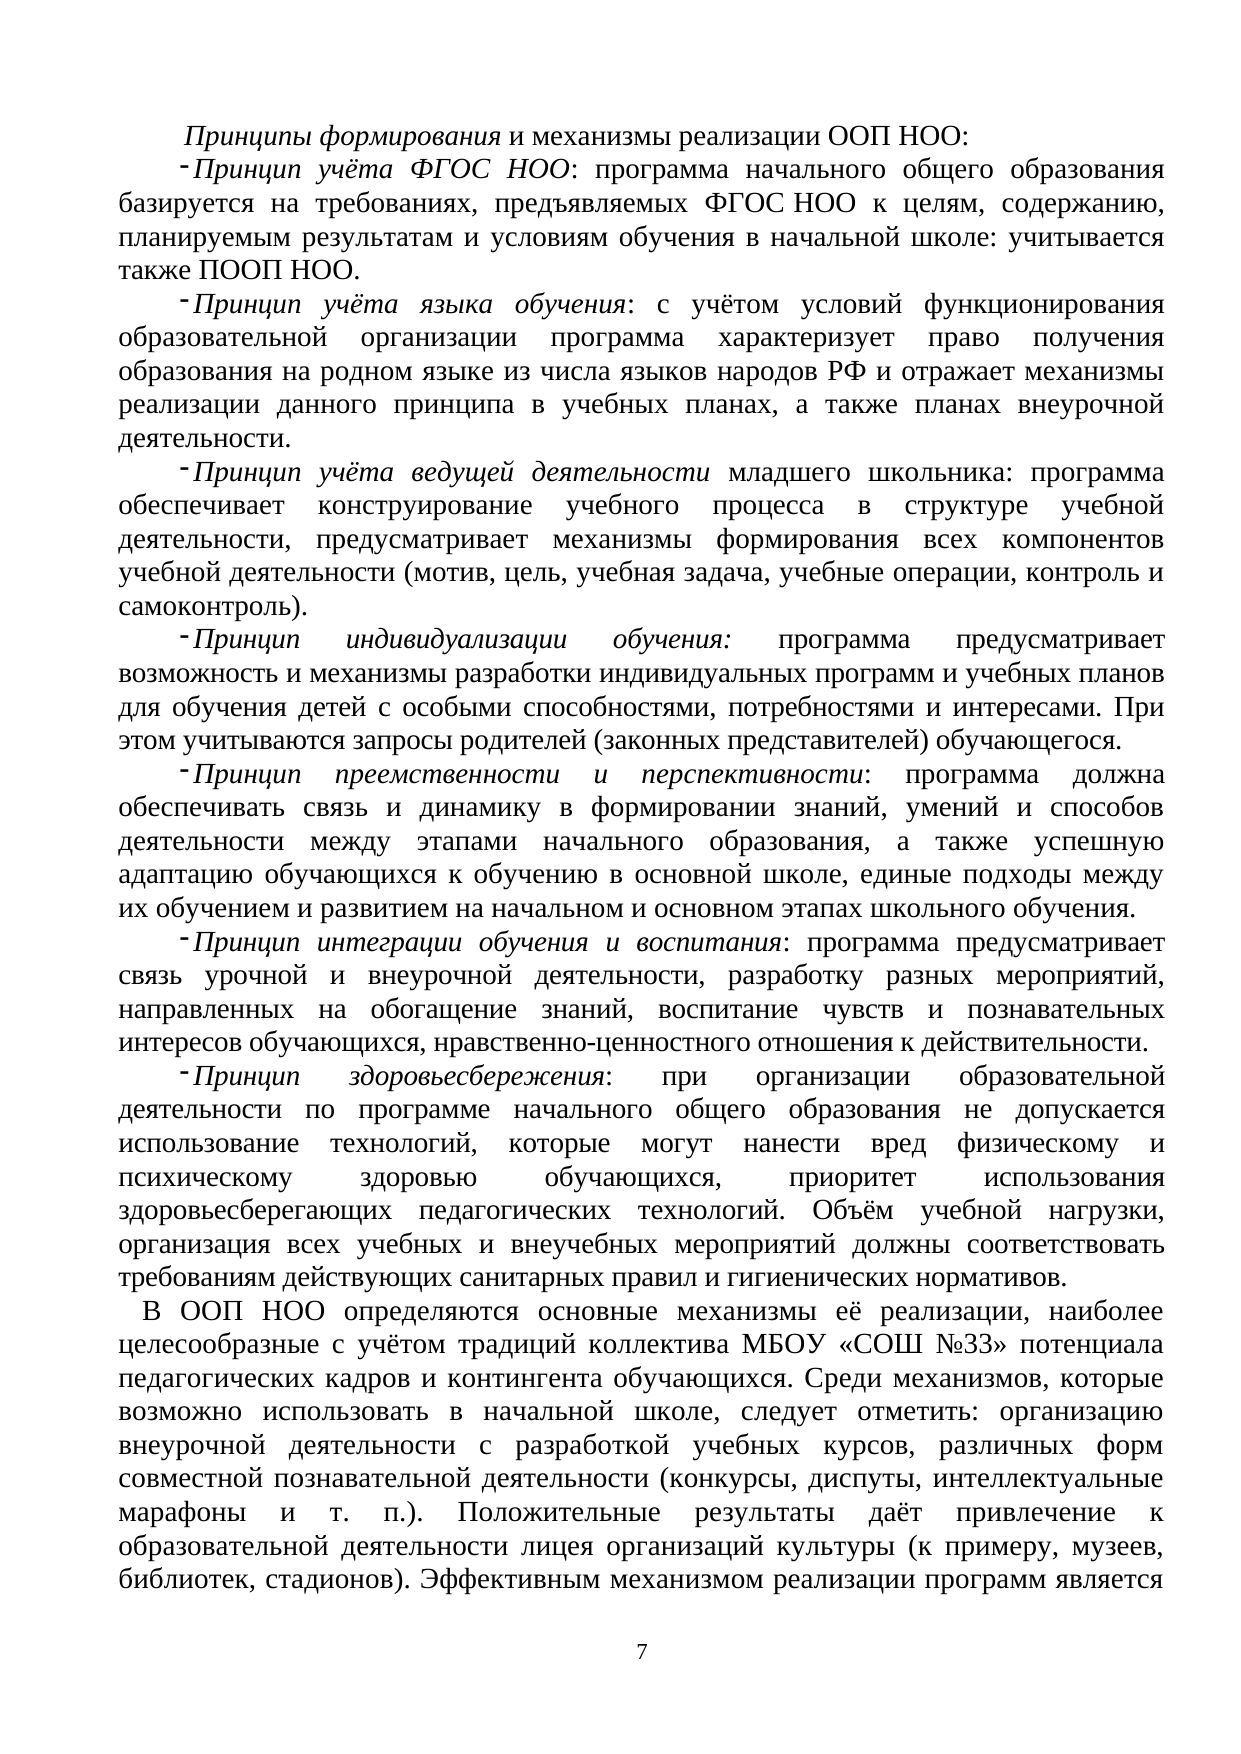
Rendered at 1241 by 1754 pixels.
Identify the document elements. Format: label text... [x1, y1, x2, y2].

list Принцип учёта ведущей деятельности младшего школьника: программа обеспечивает конструирование учебного процесса в структуре учебной деятельности, предусматривает механизмы формирования всех компонентов учебной деятельности (мотив, цель, учебная задача, учебные операции, контроль и самоконтроль). [118, 454, 1165, 622]
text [118, 1293, 1165, 1595]
list Принцип здоровьесбережения: при организации образовательной деятельности по программе начального общего образования не допускается использование технологий, которые могут нанести вред физическому и психическому здоровью обучающихся, приоритет использования здоровьесберегающих педагогических технологий. Объём учебной нагрузки, организация всех учебных и внеучебных мероприятий должны соответствовать требованиям действующих санитарных правил и гигиенических нормативов. [118, 1058, 1165, 1293]
text Принципы формирования и механизмы реализации ООП НОО: [118, 118, 1165, 152]
list Принцип интеграции обучения и воспитания: программа предусматривает связь урочной и внеурочной деятельности, разработку разных мероприятий, направленных на обогащение знаний, воспитание чувств и познавательных интересов обучающихся, нравственно-ценностного отношения к действительности. [118, 924, 1165, 1058]
list Принцип индивидуализации обучения: программа предусматривает возможность и механизмы разработки индивидуальных программ и учебных планов для обучения детей с особыми способностями, потребностями и интересами. При этом учитываются запросы родителей (законных представителей) обучающегося. [118, 622, 1165, 756]
list Принцип учёта языка обучения: с учётом условий функционирования образовательной организации программа характеризует право получения образования на родном языке из числа языков народов РФ и отражает механизмы реализации данного принципа в учебных планах, а также планах внеурочной деятельности. [118, 286, 1165, 454]
list Принцип преемственности и перспективности: программа должна обеспечивать связь и динамику в формировании знаний, умений и способов деятельности между этапами начального образования, а также успешную адаптацию обучающихся к обучению в основной школе, единые подходы между их обучением и развитием на начальном и основном этапах школьного обучения. [118, 756, 1165, 924]
list Принцип учёта ФГОС НОО: программа начального общего образования базируется на требованиях, предъявляемых ФГОС НОО к целям, содержанию, планируемым результатам и условиям обучения в начальной школе: учитывается также ПООП НОО. [118, 152, 1165, 286]
